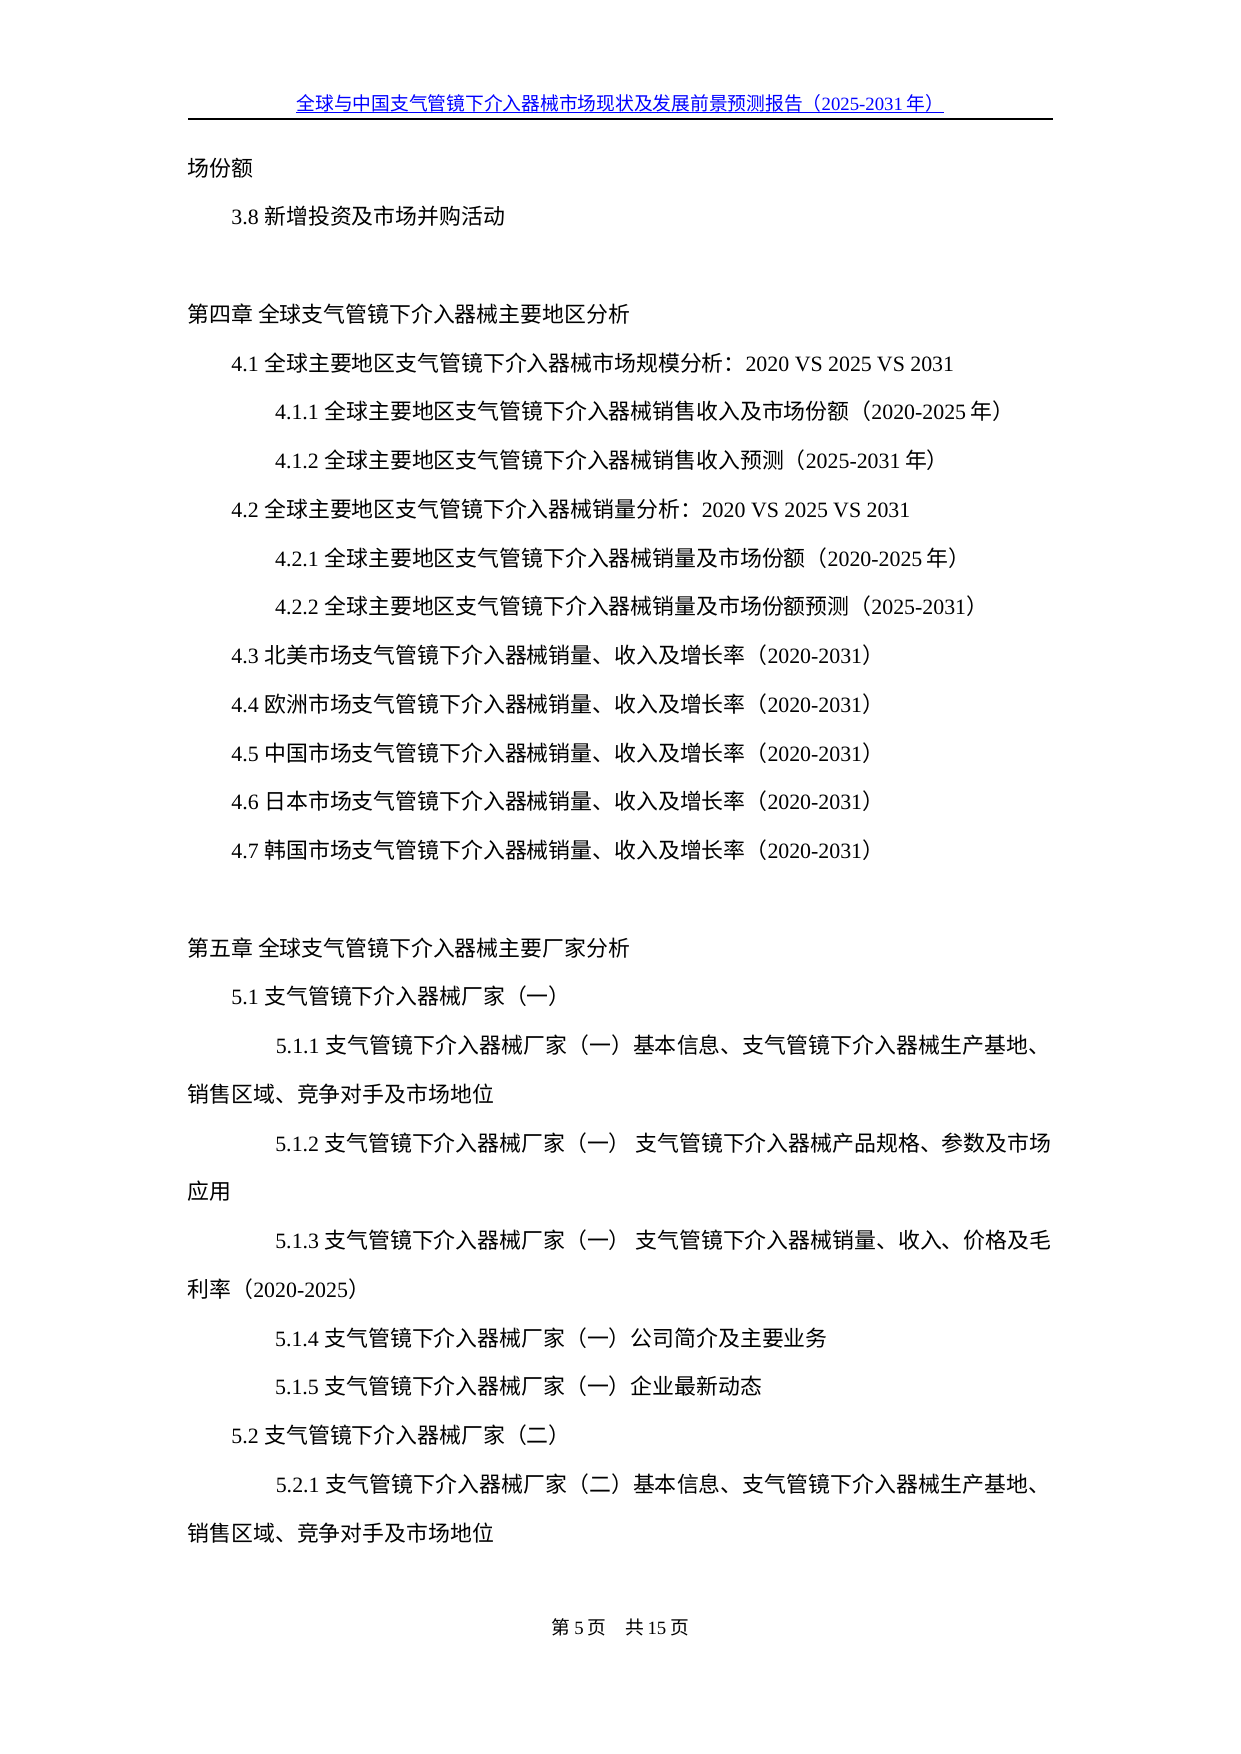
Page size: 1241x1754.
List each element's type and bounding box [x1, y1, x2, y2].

text [187, 150, 1053, 1548]
